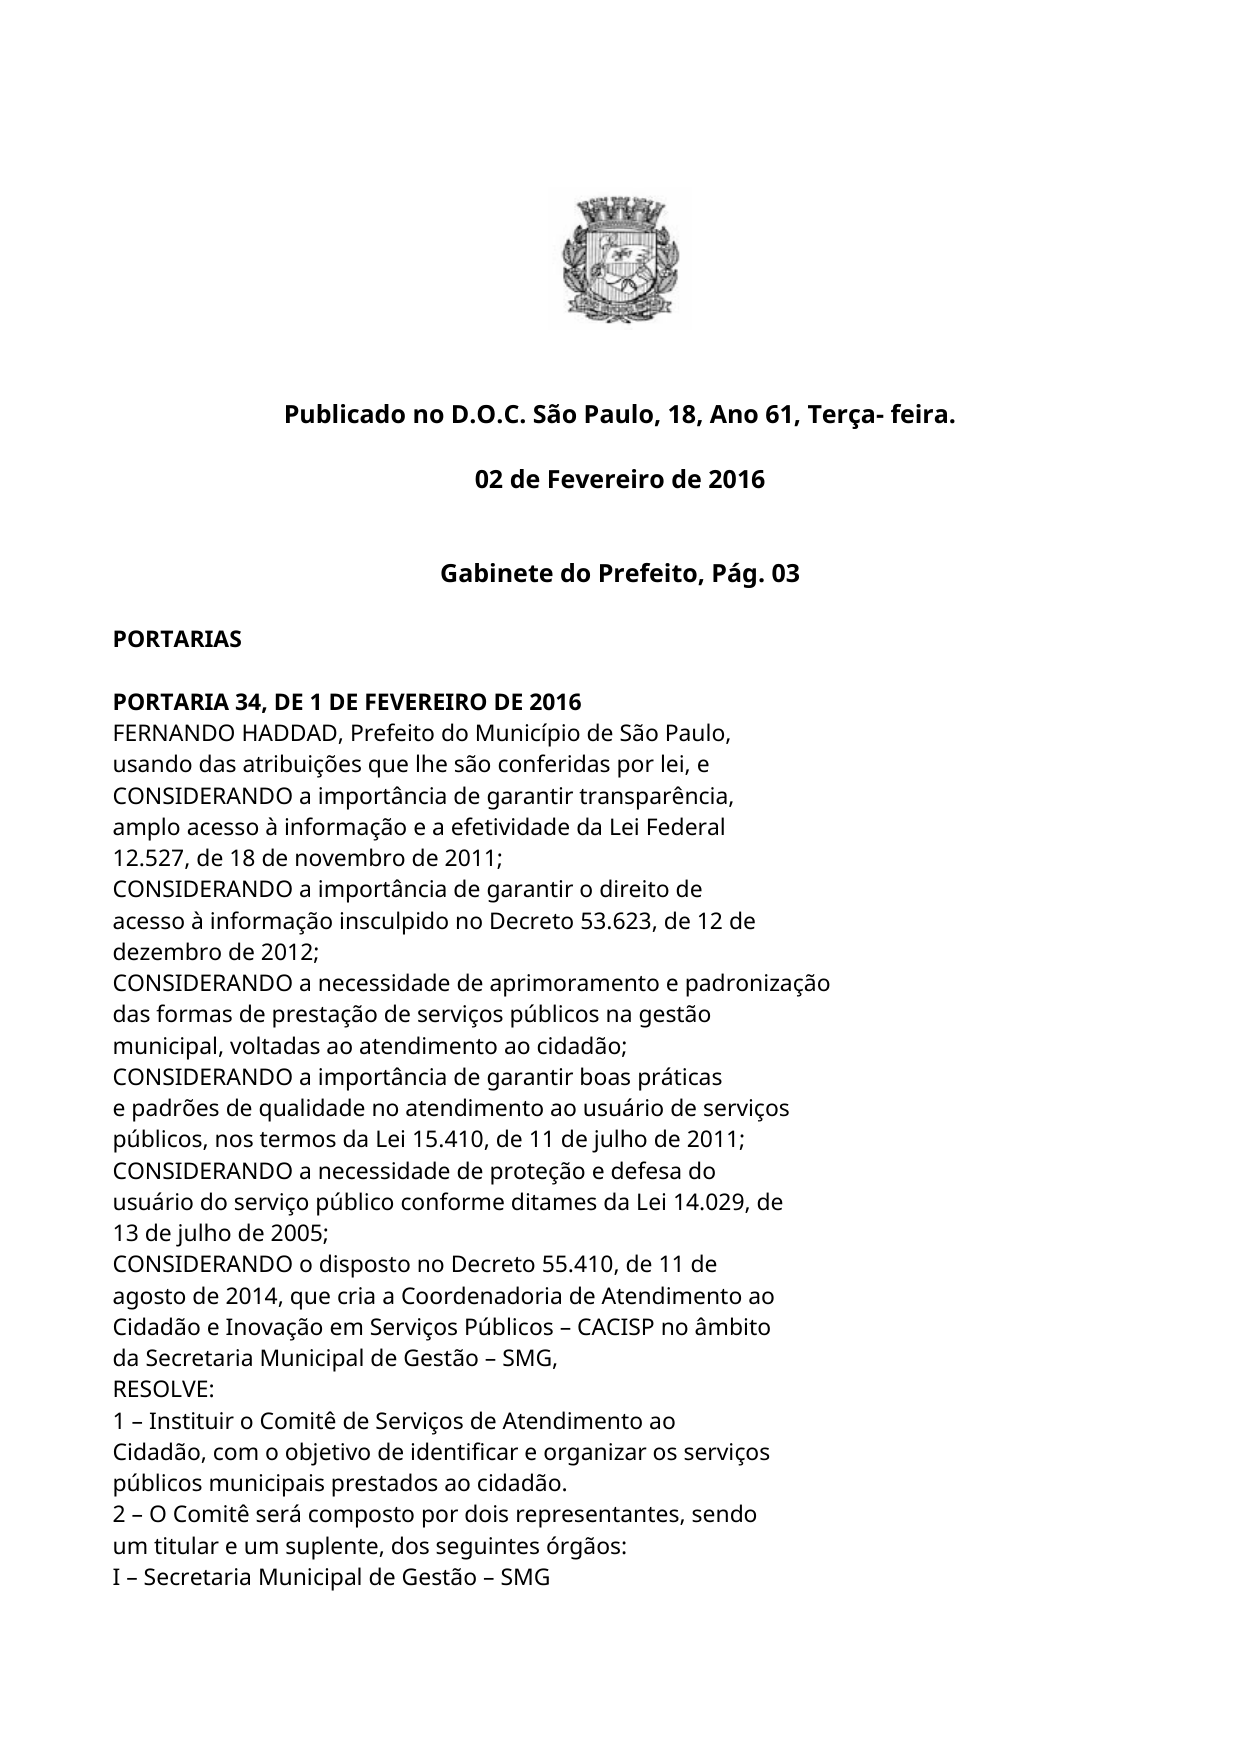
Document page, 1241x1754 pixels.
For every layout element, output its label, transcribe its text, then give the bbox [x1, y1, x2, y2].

text CONSIDERANDO a importância de garantir transparência, [112, 780, 1128, 811]
text CONSIDERANDO a necessidade de proteção e defesa do [112, 1155, 1128, 1186]
text RESOLVE: [112, 1373, 1128, 1405]
text Gabinete do Prefeito, Pág. 03 [112, 555, 1128, 589]
text públicos, nos termos da Lei 15.410, de 11 de julho de 2011; [112, 1123, 1128, 1155]
text 02 de Fevereiro de 2016 [112, 461, 1128, 495]
text 13 de julho de 2005; [112, 1217, 1128, 1248]
text usuário do serviço público conforme ditames da Lei 14.029, de [112, 1186, 1128, 1217]
text Cidadão, com o objetivo de identificar e organizar os serviços [112, 1436, 1128, 1467]
text amplo acesso à informação e a efetividade da Lei Federal [112, 811, 1128, 842]
text 12.527, de 18 de novembro de 2011; [112, 842, 1128, 873]
text CONSIDERANDO o disposto no Decreto 55.410, de 11 de [112, 1248, 1128, 1280]
text dezembro de 2012; [112, 936, 1128, 967]
picture [548, 186, 692, 330]
text e padrões de qualidade no atendimento ao usuário de serviços [112, 1092, 1128, 1123]
text CONSIDERANDO a importância de garantir boas práticas [112, 1061, 1128, 1092]
text acesso à informação insculpido no Decreto 53.623, de 12 de [112, 905, 1128, 936]
text PORTARIAS [112, 623, 1128, 655]
text das formas de prestação de serviços públicos na gestão [112, 998, 1128, 1030]
text Cidadão e Inovação em Serviços Públicos – CACISP no âmbito [112, 1311, 1128, 1342]
text 2 – O Comitê será composto por dois representantes, sendo [112, 1498, 1128, 1530]
text CONSIDERANDO a necessidade de aprimoramento e padronização [112, 967, 1128, 998]
text usando das atribuições que lhe são conferidas por lei, e [112, 748, 1128, 780]
text I – Secretaria Municipal de Gestão – SMG [112, 1561, 1128, 1592]
text PORTARIA 34, DE 1 DE FEVEREIRO DE 2016 [112, 686, 1128, 717]
text Publicado no D.O.C. São Paulo, 18, Ano 61, Terça- feira. [112, 397, 1128, 431]
text CONSIDERANDO a importância de garantir o direito de [112, 873, 1128, 905]
text um titular e um suplente, dos seguintes órgãos: [112, 1530, 1128, 1561]
text agosto de 2014, que cria a Coordenadoria de Atendimento ao [112, 1280, 1128, 1311]
text públicos municipais prestados ao cidadão. [112, 1467, 1128, 1498]
text municipal, voltadas ao atendimento ao cidadão; [112, 1030, 1128, 1061]
text da Secretaria Municipal de Gestão – SMG, [112, 1342, 1128, 1373]
text 1 – Instituir o Comitê de Serviços de Atendimento ao [112, 1405, 1128, 1436]
text FERNANDO HADDAD, Prefeito do Município de São Paulo, [112, 717, 1128, 748]
